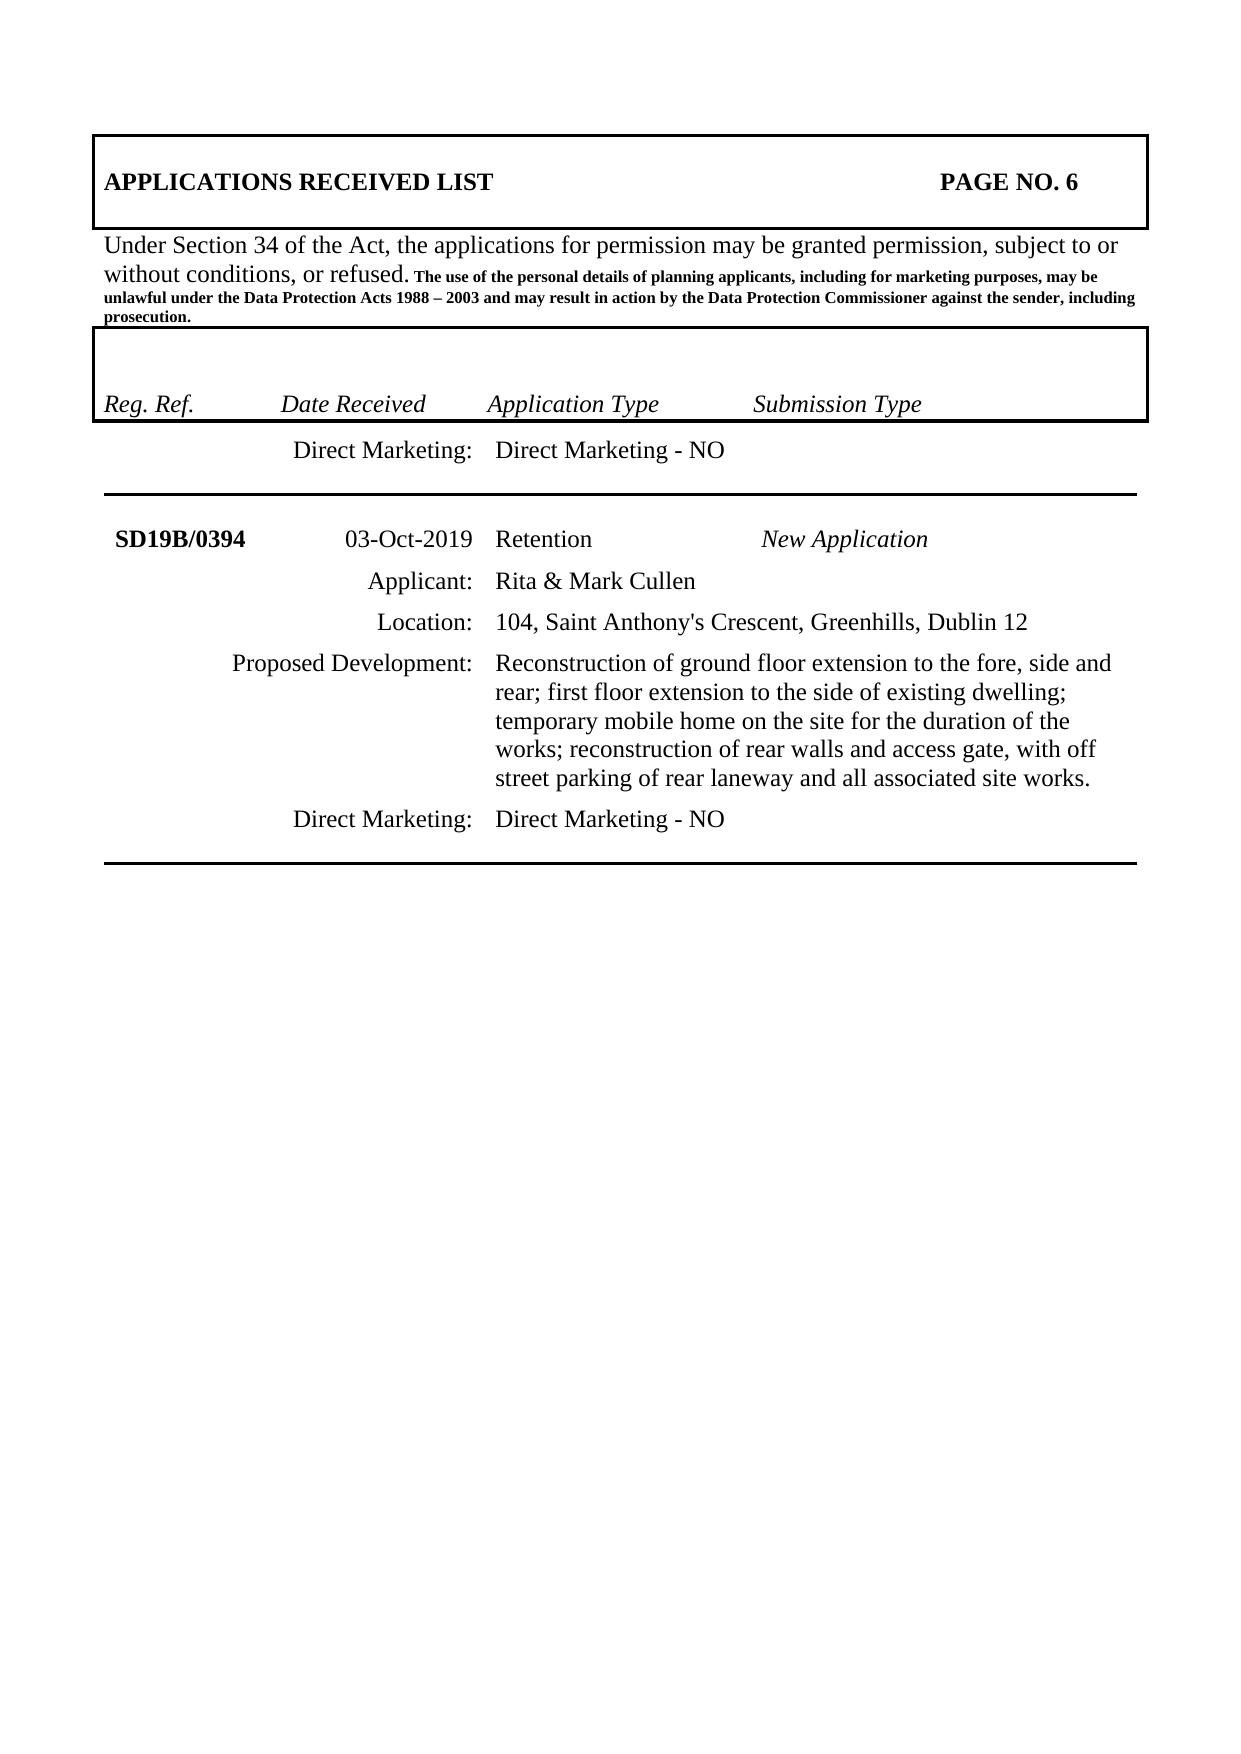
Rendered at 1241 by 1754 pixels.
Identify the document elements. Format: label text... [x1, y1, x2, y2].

table_cell Applicant: [104, 553, 484, 594]
table_cell Direct Marketing: [104, 423, 484, 464]
table_cell Direct Marketing: [104, 792, 484, 833]
table_header Retention [484, 525, 750, 553]
table_cell Proposed Development: [104, 636, 484, 792]
table_header SD19B/0394 [104, 525, 262, 553]
table_cell Direct Marketing - NO [484, 792, 1126, 833]
table_header 03-Oct-2019 [262, 525, 484, 553]
table_cell Reconstruction of ground floor extension to the fore, side and rear; first floor extension to the side of existing dwelling; temporary mobile home on the site for the duration of the works; reconstruction of rear walls and access gate, with off street parking of rear laneway and all associated site works. [484, 636, 1126, 792]
table_cell Location: [104, 595, 484, 636]
table_cell Rita & Mark Cullen [484, 553, 1126, 594]
table_cell Direct Marketing - NO [484, 423, 1126, 464]
table_cell 104, Saint Anthony's Crescent, Greenhills, Dublin 12 [484, 595, 1126, 636]
table_header New Application [750, 525, 1126, 553]
